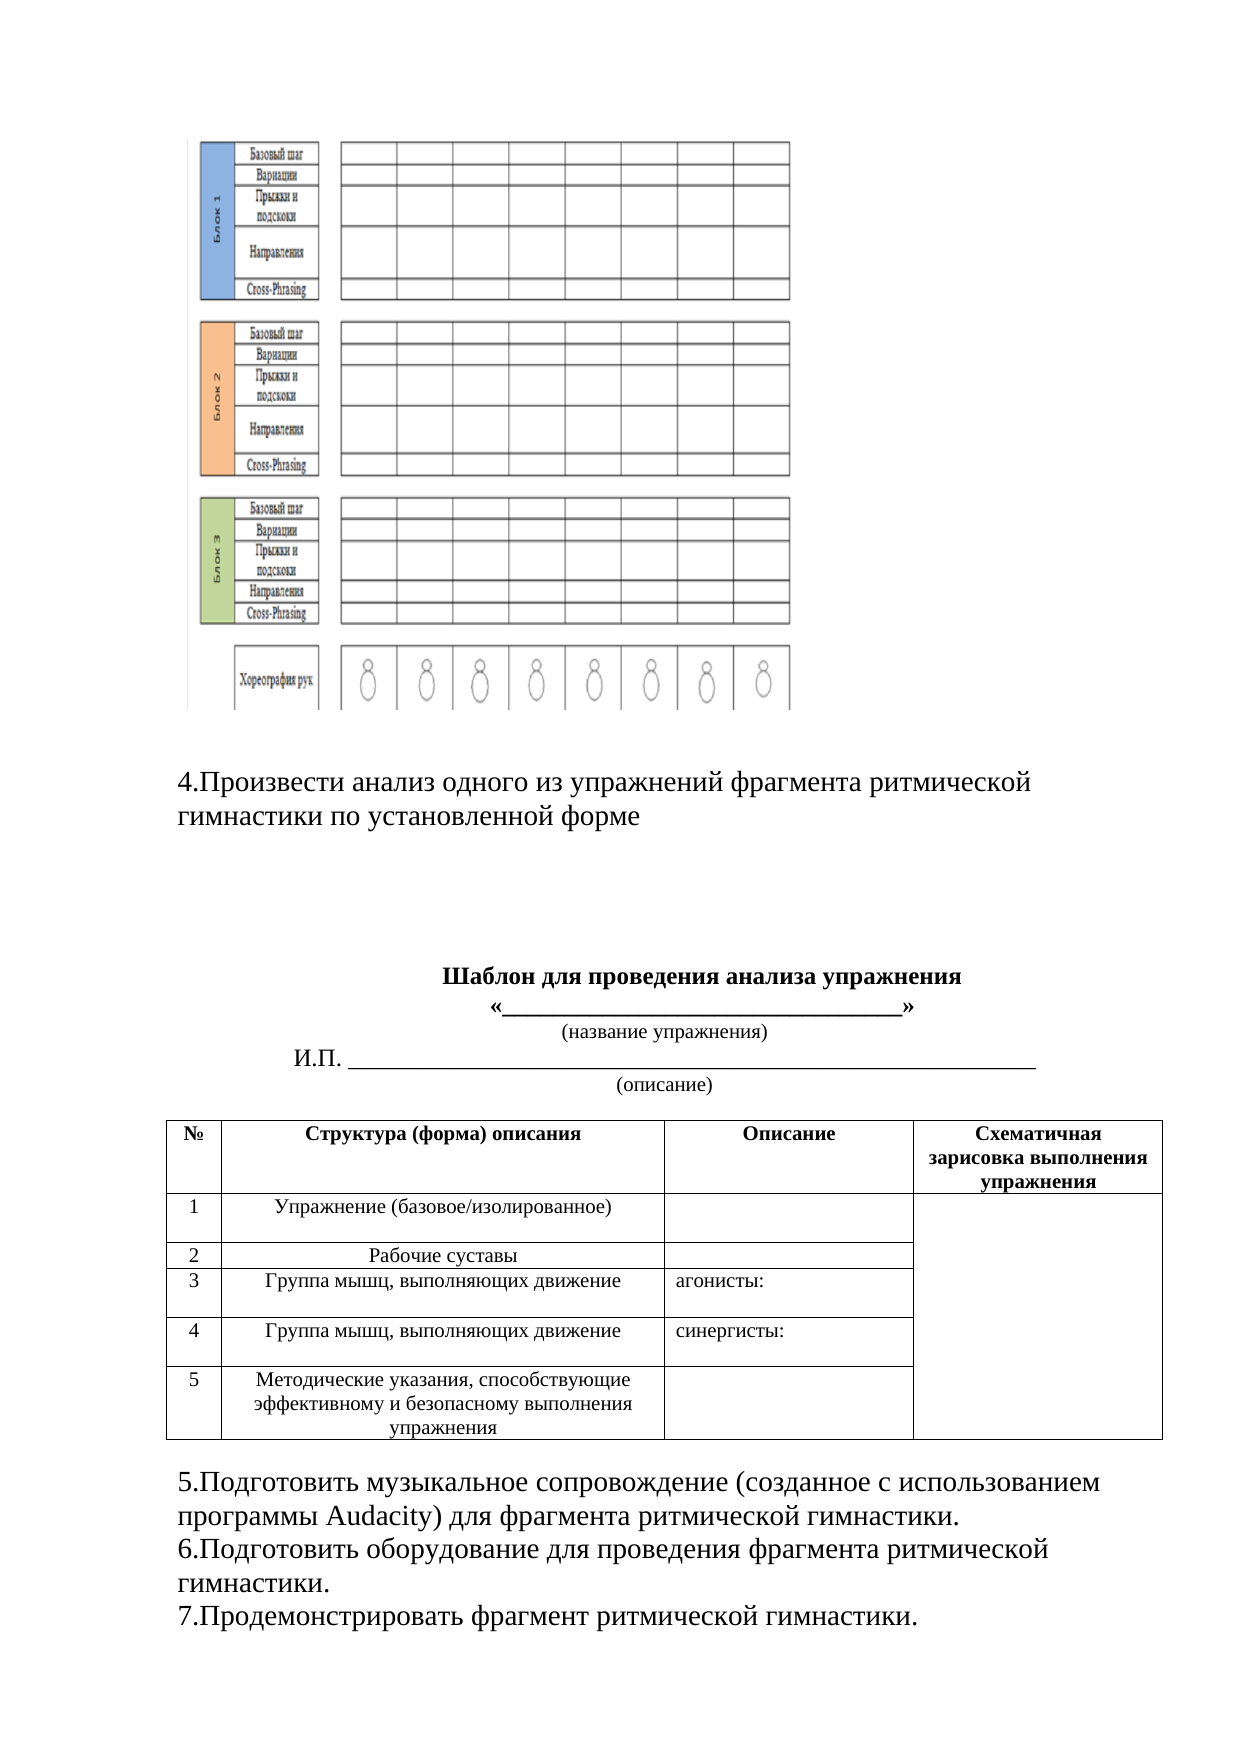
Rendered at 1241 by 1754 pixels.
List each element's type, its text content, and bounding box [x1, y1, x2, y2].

table_cell Группа мышц, выполняющих движение [222, 1318, 664, 1366]
table_cell 3 [167, 1269, 221, 1317]
picture [187, 139, 796, 710]
text 7.Продемонстрировать фрагмент ритмической гимнастики. [177, 1598, 1152, 1632]
table_cell 4 [167, 1318, 221, 1366]
table_header Структура (форма) описания [222, 1121, 664, 1193]
text 4.Произвести анализ одного из упражнений фрагмента ритмической гимнастики по установленной форме [177, 764, 1152, 832]
text И.П. _______________________________________________________ [177, 1043, 1152, 1072]
table_cell синергисты: [665, 1318, 913, 1366]
table_header Схематичная зарисовка выполнения упражнения [914, 1121, 1162, 1193]
text 5.Подготовить музыкальное сопровождение (созданное с использованием программы Audacity) для фрагмента ритмической гимнастики. [177, 1464, 1152, 1531]
table_cell 5 [167, 1367, 221, 1439]
table_cell 2 [167, 1243, 221, 1267]
table_cell [914, 1194, 1162, 1439]
table_cell [665, 1367, 913, 1439]
table_cell [665, 1243, 913, 1267]
text Шаблон для проведения анализа упражнения [252, 961, 1152, 990]
table_cell 1 [167, 1194, 221, 1242]
text (название упражнения) [177, 1019, 1152, 1043]
table_cell Рабочие суставы [222, 1243, 664, 1267]
text 6.Подготовить оборудование для проведения фрагмента ритмической гимнастики. [177, 1531, 1152, 1598]
text «________________________________» [252, 990, 1152, 1019]
table_cell Группа мышц, выполняющих движение [222, 1269, 664, 1317]
text (описание) [177, 1072, 1152, 1096]
table_cell Методические указания, способствующие эффективному и безопасному выполнения упражнения [222, 1367, 664, 1439]
table_header Описание [665, 1121, 913, 1193]
table_cell агонисты: [665, 1269, 913, 1317]
table_cell [665, 1194, 913, 1242]
table_header № [167, 1121, 221, 1193]
table_cell Упражнение (базовое/изолированное) [222, 1194, 664, 1242]
